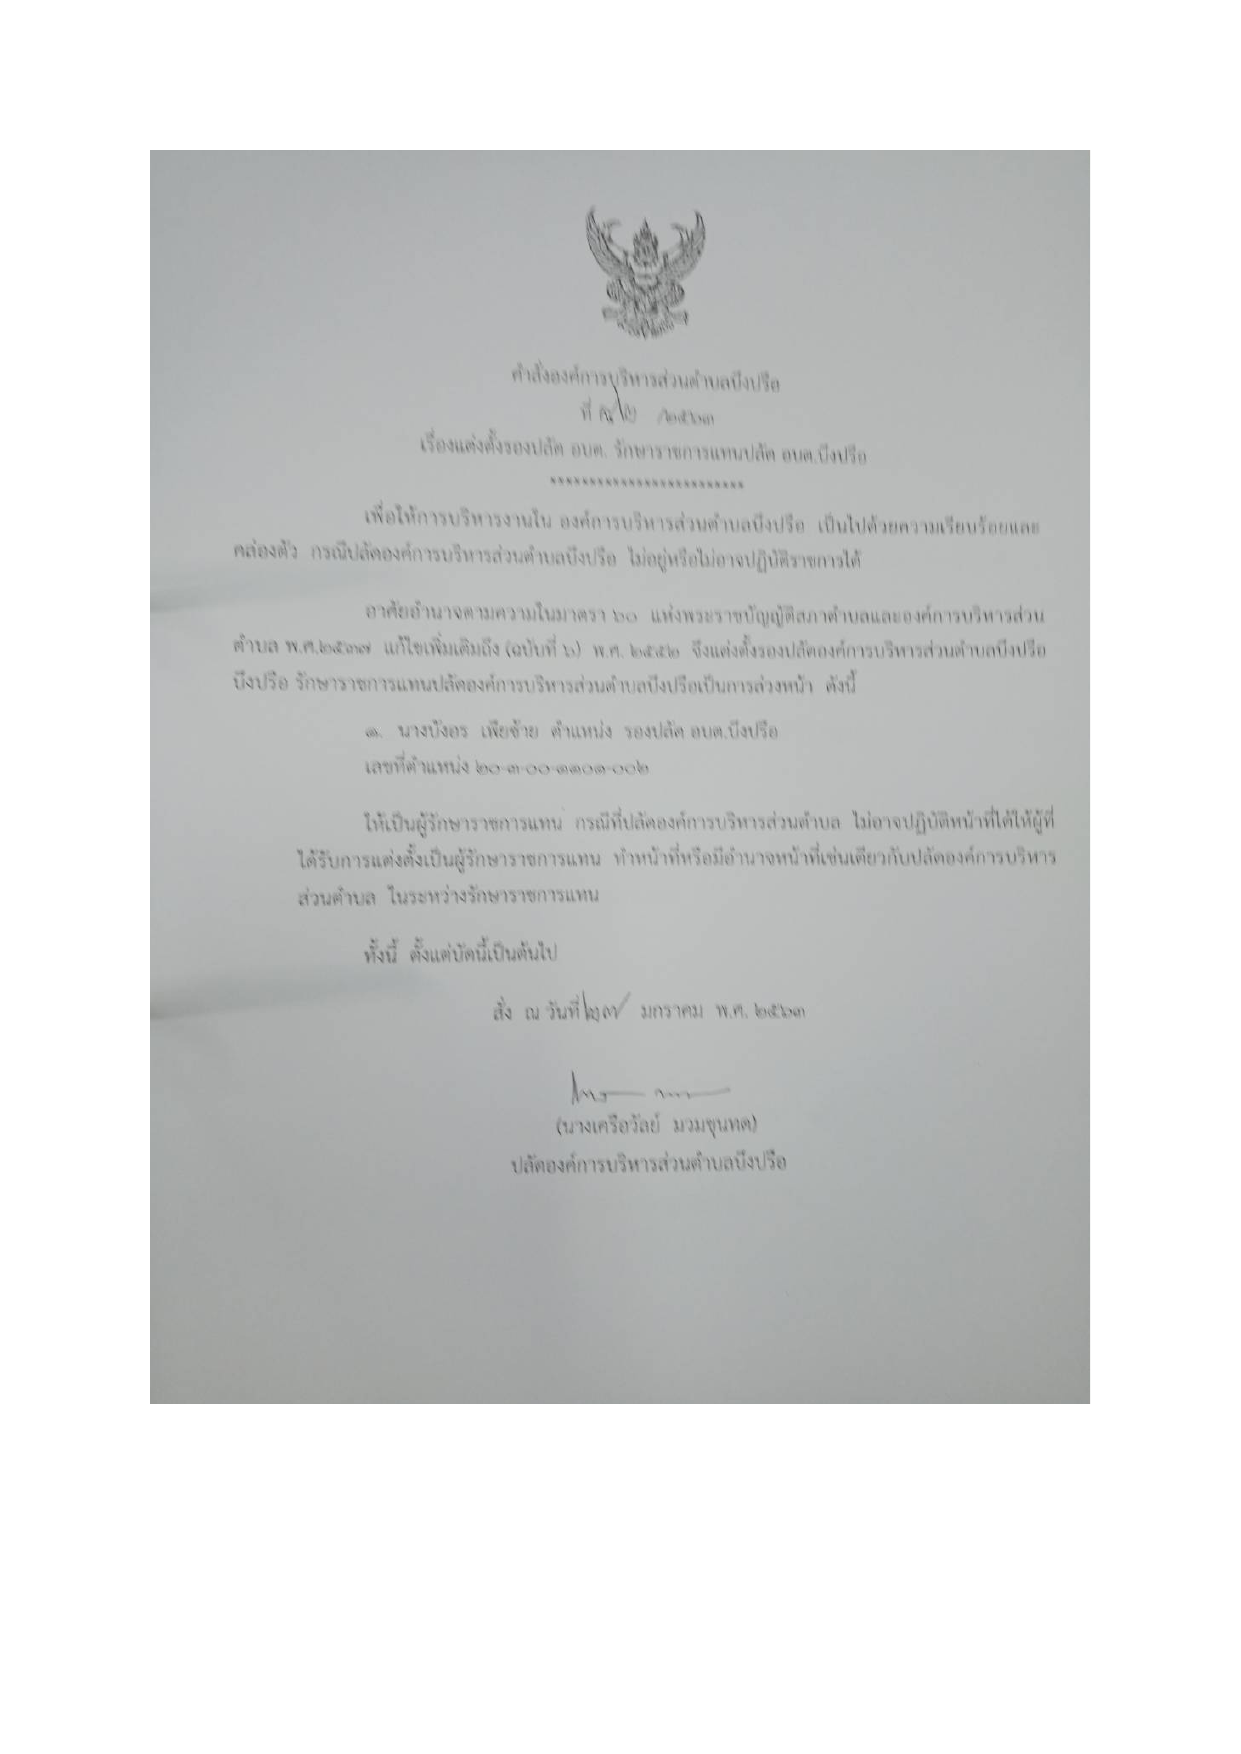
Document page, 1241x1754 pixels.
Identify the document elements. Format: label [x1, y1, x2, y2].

picture [150, 150, 1091, 1404]
